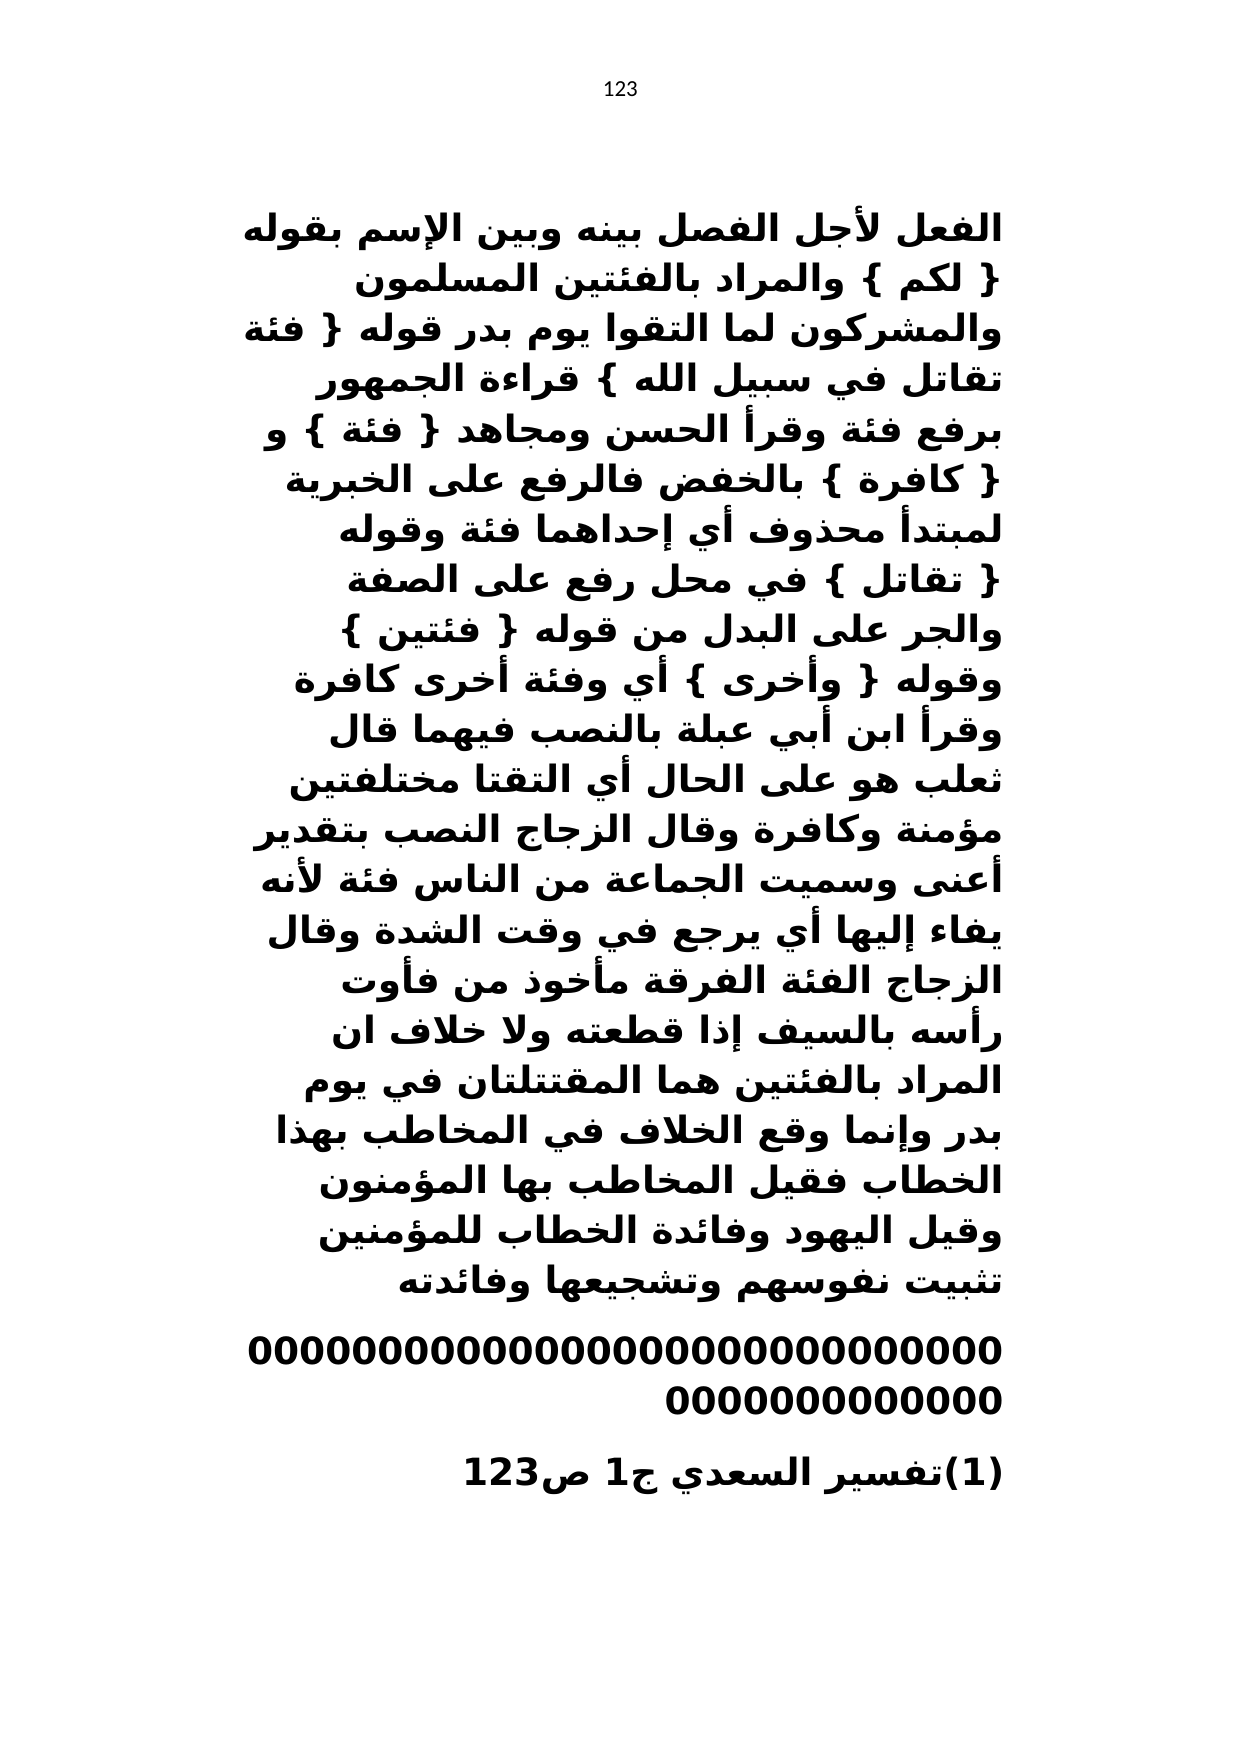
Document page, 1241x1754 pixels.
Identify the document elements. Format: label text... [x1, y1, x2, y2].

text 000000000000000000000000000000000000000000 [236, 1330, 1004, 1424]
text (1)تفسير السعدي ج1 ص123 [236, 1451, 1004, 1494]
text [236, 207, 1004, 1303]
